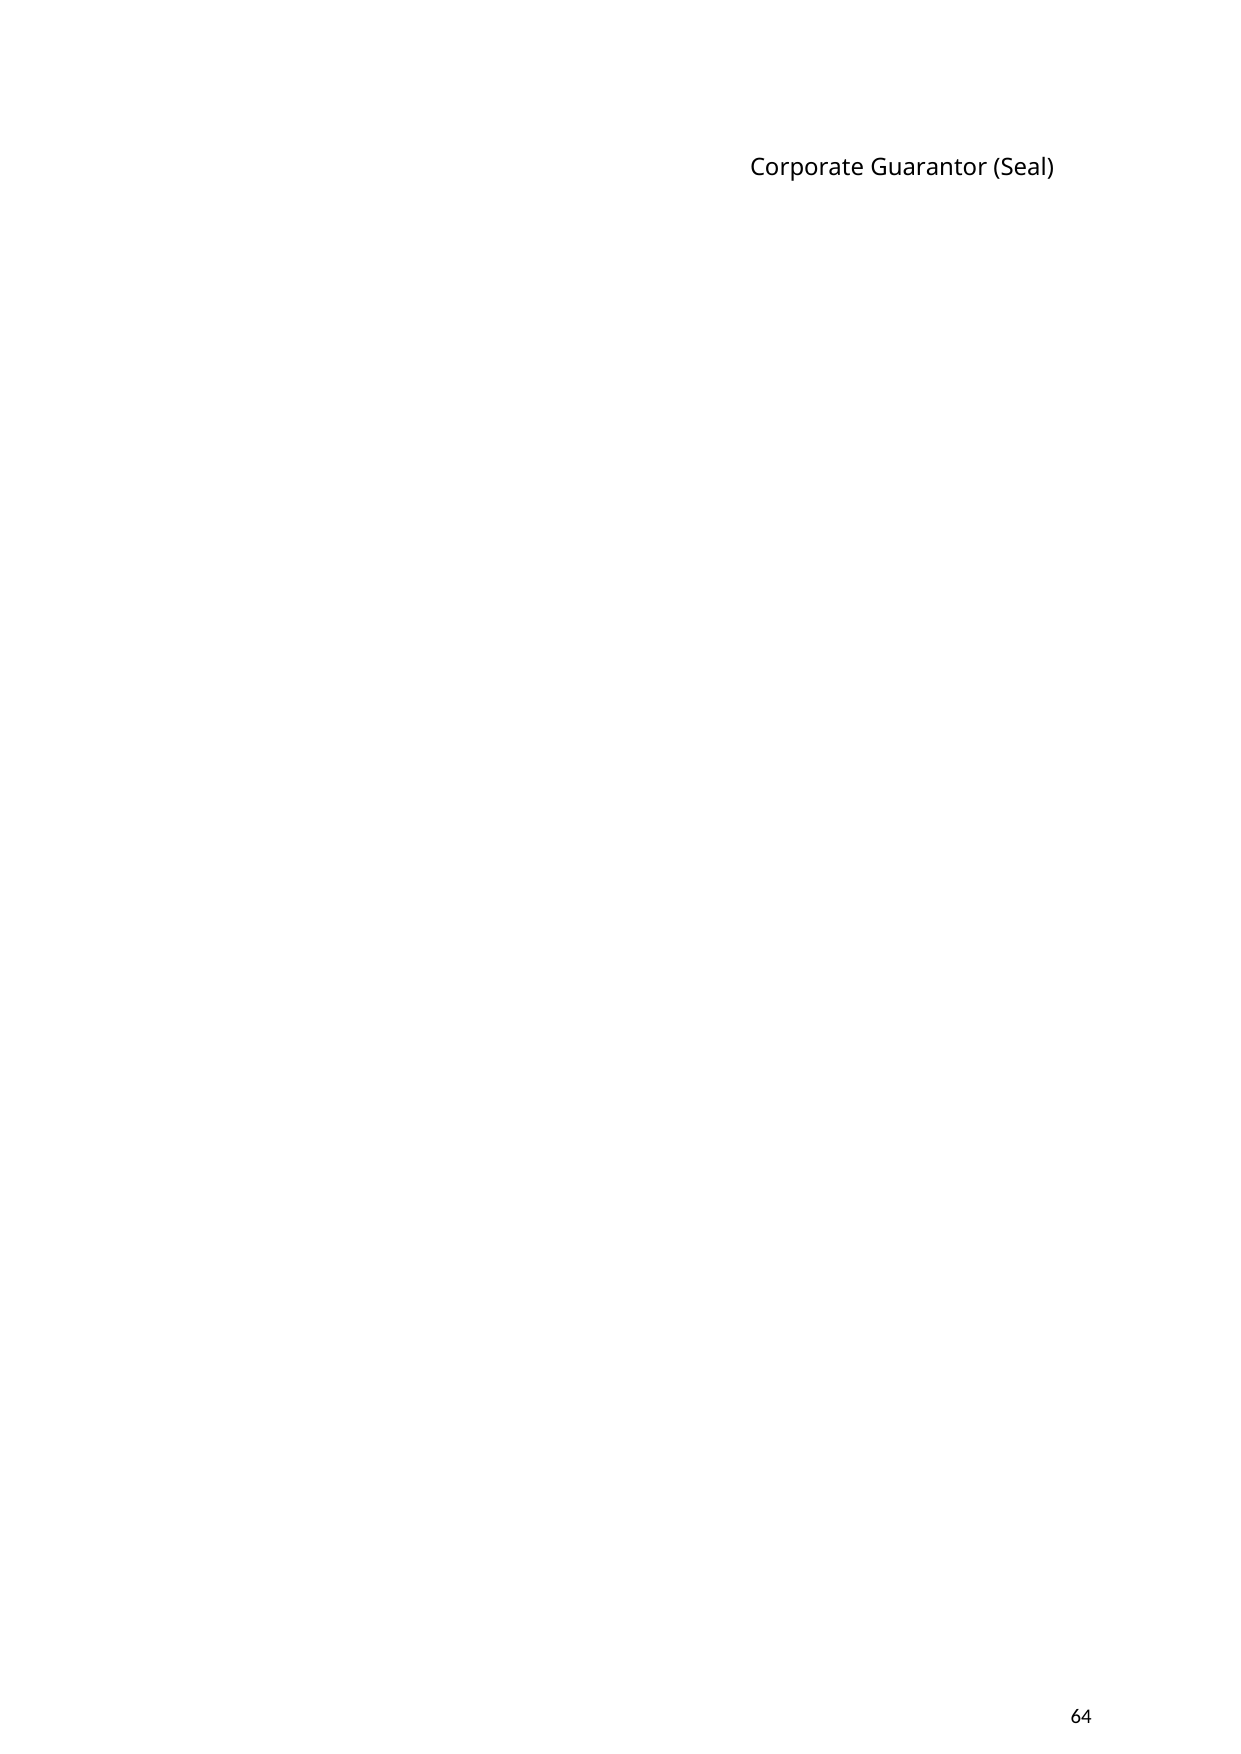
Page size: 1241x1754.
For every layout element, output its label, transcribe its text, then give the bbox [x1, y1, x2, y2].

text Corporate Guarantor (Seal) [750, 150, 1091, 183]
